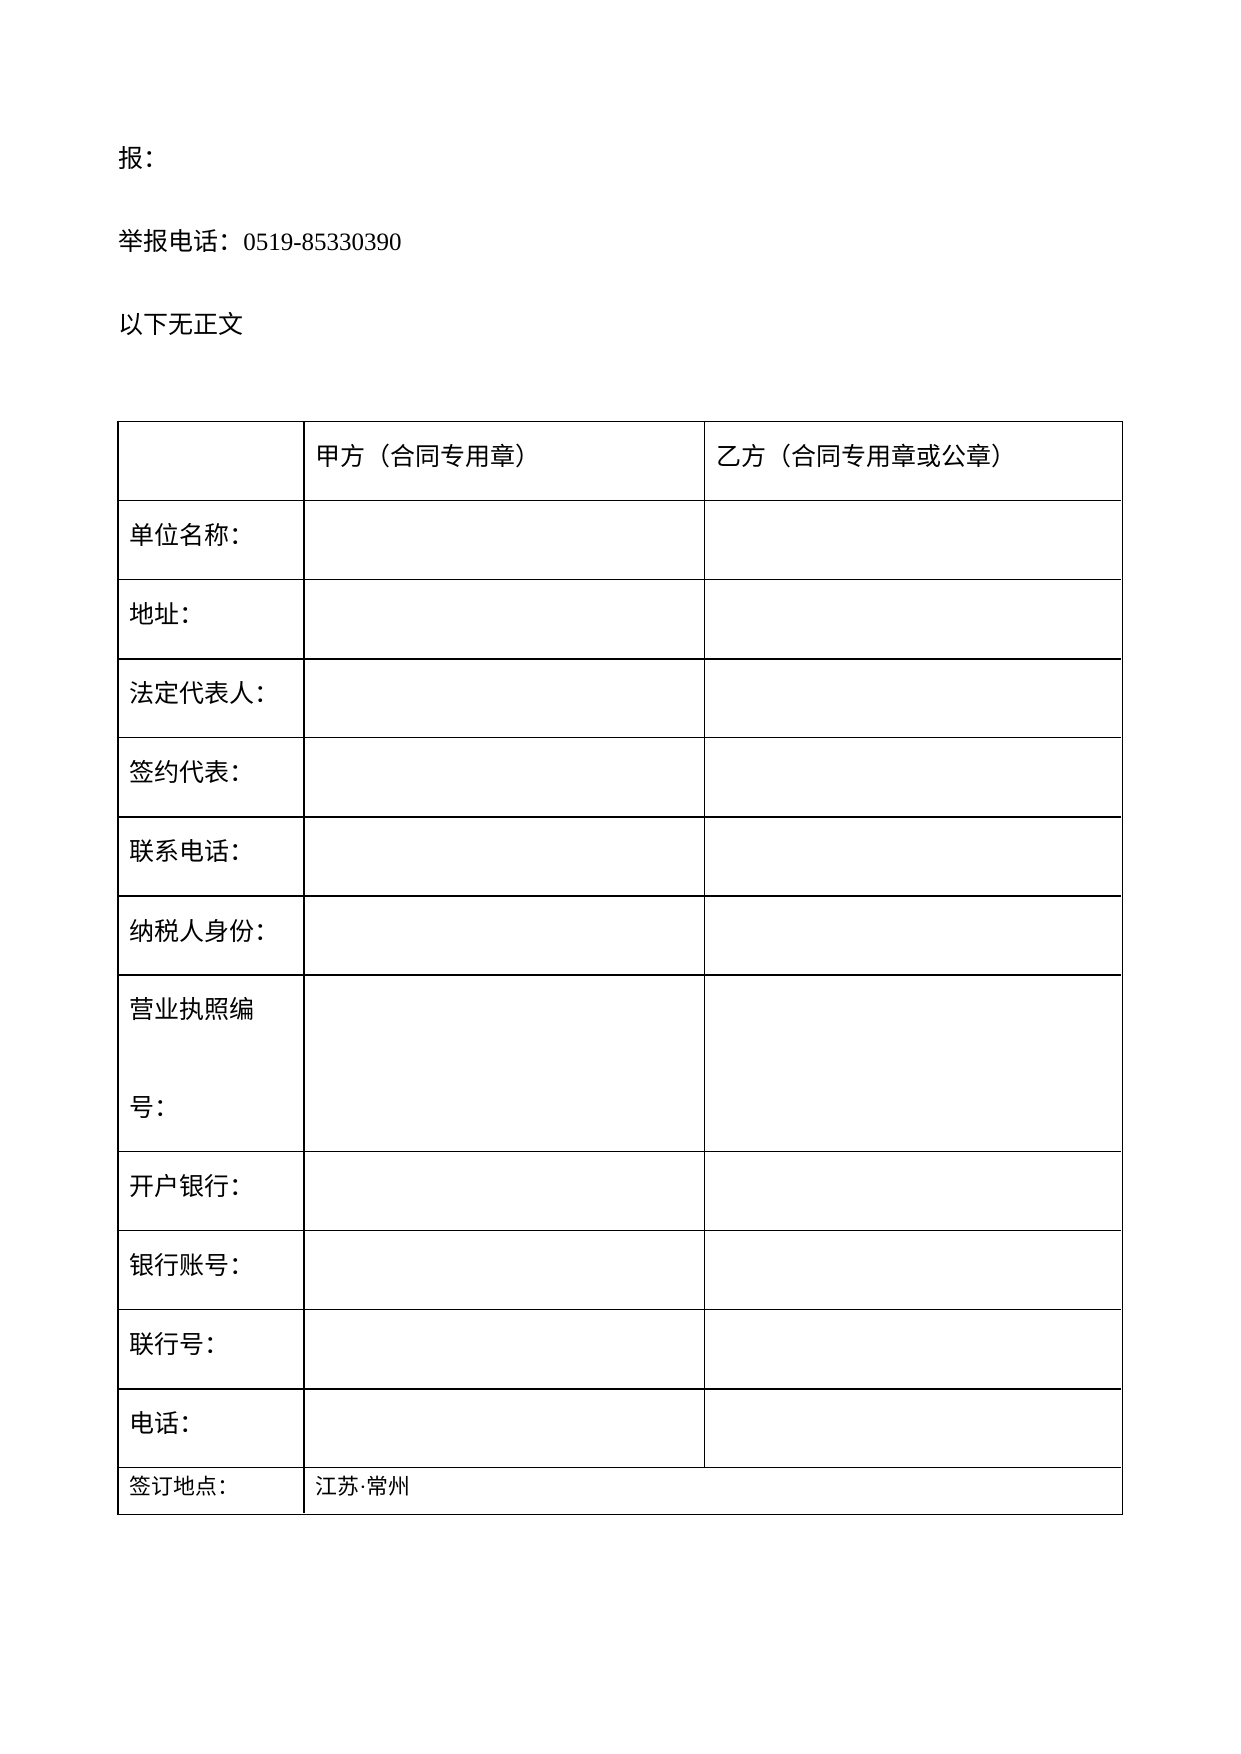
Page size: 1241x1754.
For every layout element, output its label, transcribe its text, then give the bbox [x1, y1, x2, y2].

table_cell [705, 1388, 1122, 1467]
table_cell [305, 976, 704, 1151]
table_cell [705, 895, 1122, 974]
table_cell 营业执照编号： [119, 976, 303, 1151]
table_cell [705, 974, 1122, 1151]
table_cell 联系电话： [119, 818, 303, 895]
table_cell [305, 818, 704, 895]
table_cell 江苏·常州 [305, 1467, 1122, 1513]
table_cell [305, 1231, 704, 1309]
table_cell [305, 1310, 704, 1388]
table_cell 银行账号： [119, 1231, 303, 1309]
table_cell [705, 1151, 1122, 1230]
table_cell 签约代表： [119, 738, 303, 816]
table_header 甲方（合同专用章） [305, 422, 704, 500]
table_cell 签订地点： [119, 1468, 303, 1513]
table_cell [705, 500, 1122, 579]
table_cell [305, 580, 704, 658]
table_header [119, 422, 303, 500]
table_cell 电话： [119, 1390, 303, 1467]
table_cell [305, 1390, 704, 1467]
table_cell 开户银行： [119, 1152, 303, 1230]
table_header 乙方（合同专用章或公章） [705, 422, 1122, 500]
table_cell 单位名称： [119, 501, 303, 579]
table_cell 联行号： [119, 1310, 303, 1388]
table_cell [305, 501, 704, 579]
table_cell 法定代表人： [119, 660, 303, 737]
table_cell [305, 738, 704, 816]
text 以下无正文 [118, 291, 1122, 356]
table_cell [705, 579, 1122, 658]
table_cell [705, 816, 1122, 895]
table_cell [705, 1230, 1122, 1309]
table_cell [305, 1152, 704, 1230]
text 举报电话：0519-85330390 [118, 207, 1122, 272]
table_cell 纳税人身份： [119, 897, 303, 974]
table_cell [705, 658, 1122, 737]
table_cell [705, 1309, 1122, 1388]
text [118, 124, 1122, 189]
table_cell [305, 897, 704, 974]
table_cell 地址： [119, 580, 303, 658]
table_cell [705, 737, 1122, 816]
table_cell [305, 660, 704, 737]
